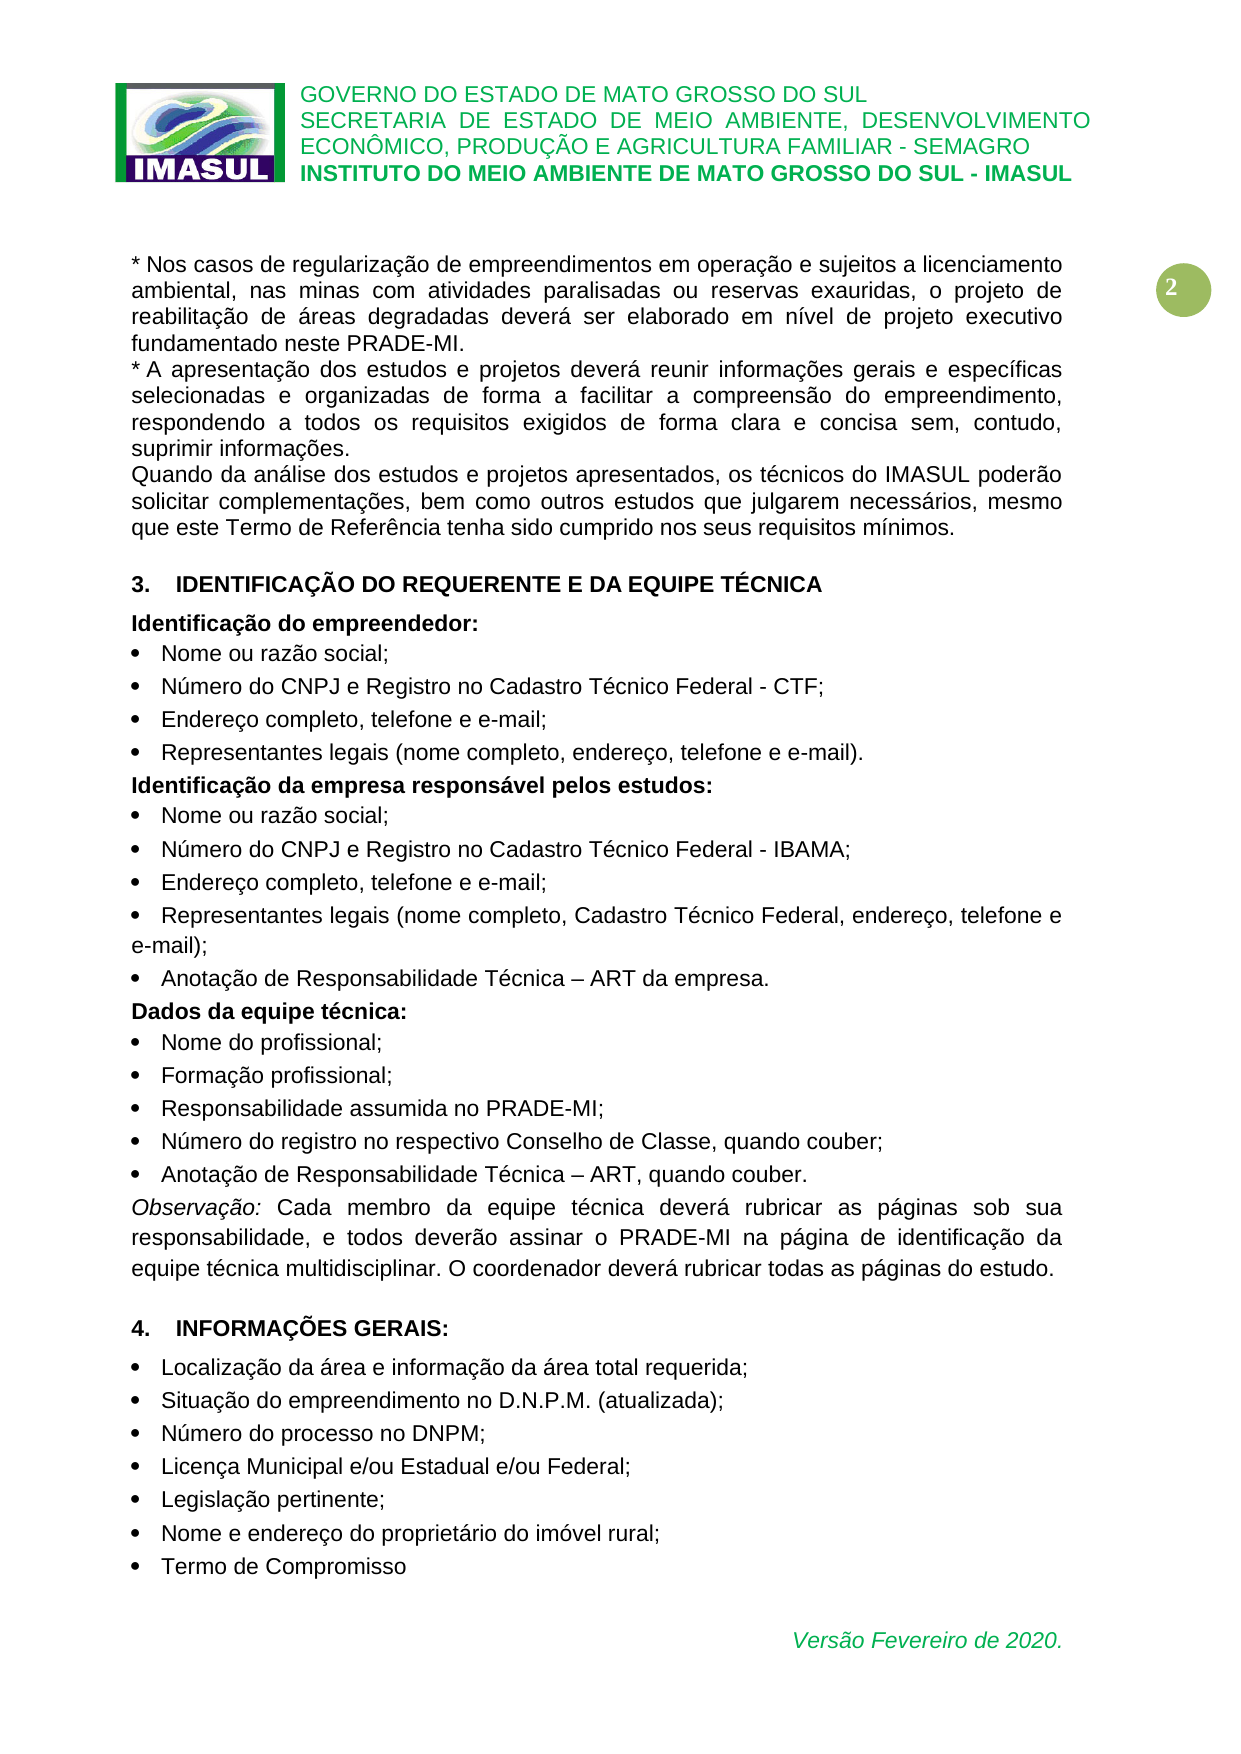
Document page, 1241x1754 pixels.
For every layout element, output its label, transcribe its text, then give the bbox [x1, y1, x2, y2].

list Legislação pertinente; [131, 1486, 1063, 1513]
list Número do processo no DNPM; [131, 1420, 1063, 1446]
text * Nos casos de regularização de empreendimentos em operação e sujeitos a licenciamento ambiental, nas minas com atividades paralisadas ou reservas exauridas, o projeto de reabilitação de áreas degradadas deverá ser elaborado em nível de projeto executivo fundamentado neste PRADE-MI. [131, 251, 1063, 356]
list Anotação de Responsabilidade Técnica – ART da empresa. [131, 965, 1063, 992]
text Dados da equipe técnica: [131, 998, 1063, 1025]
text * A apresentação dos estudos e projetos deverá reunir informações gerais e específicas selecionadas e organizadas de forma a facilitar a compreensão do empreendimento, respondendo a todos os requisitos exigidos de forma clara e concisa sem, contudo, suprimir informações. [131, 356, 1063, 461]
list Número do registro no respectivo Conselho de Classe, quando couber; [131, 1128, 1063, 1154]
picture [114, 83, 286, 183]
list Nome ou razão social; [131, 640, 1063, 666]
text Observação: Cada membro da equipe técnica deverá rubricar as páginas sob sua responsabilidade, e todos deverão assinar o PRADE-MI na página de identificação da equipe técnica multidisciplinar. O coordenador deverá rubricar todas as páginas do estudo. [131, 1194, 1063, 1281]
list Representantes legais (nome completo, Cadastro Técnico Federal, endereço, telefone e e-mail); [131, 902, 1063, 958]
list Localização da área e informação da área total requerida; [131, 1354, 1063, 1380]
list IDENTIFICAÇÃO DO REQUERENTE E DA EQUIPE TÉCNICA [131, 571, 1063, 597]
list Anotação de Responsabilidade Técnica – ART, quando couber. [131, 1161, 1063, 1187]
list Situação do empreendimento no D.N.P.M. (atualizada); [131, 1387, 1063, 1413]
list Endereço completo, telefone e e-mail; [131, 869, 1063, 895]
list Nome ou razão social; [131, 802, 1063, 829]
list Número do CNPJ e Registro no Cadastro Técnico Federal - IBAMA; [131, 836, 1063, 862]
list Nome e endereço do proprietário do imóvel rural; [131, 1519, 1063, 1546]
list Termo de Compromisso [131, 1553, 1063, 1579]
text Identificação da empresa responsável pelos estudos: [131, 772, 1063, 799]
list Endereço completo, telefone e e-mail; [131, 706, 1063, 732]
list Nome do profissional; [131, 1028, 1063, 1055]
list Número do CNPJ e Registro no Cadastro Técnico Federal - CTF; [131, 673, 1063, 699]
list Formação profissional; [131, 1062, 1063, 1088]
text Quando da análise dos estudos e projetos apresentados, os técnicos do IMASUL poderão solicitar complementações, bem como outros estudos que julgarem necessários, mesmo que este Termo de Referência tenha sido cumprido nos seus requisitos mínimos. [131, 461, 1063, 541]
text Identificação do empreendedor: [131, 609, 1063, 636]
list Representantes legais (nome completo, endereço, telefone e e-mail). [131, 739, 1063, 766]
list Licença Municipal e/ou Estadual e/ou Federal; [131, 1453, 1063, 1479]
list Responsabilidade assumida no PRADE-MI; [131, 1095, 1063, 1121]
list INFORMAÇÕES GERAIS: [131, 1315, 1063, 1341]
